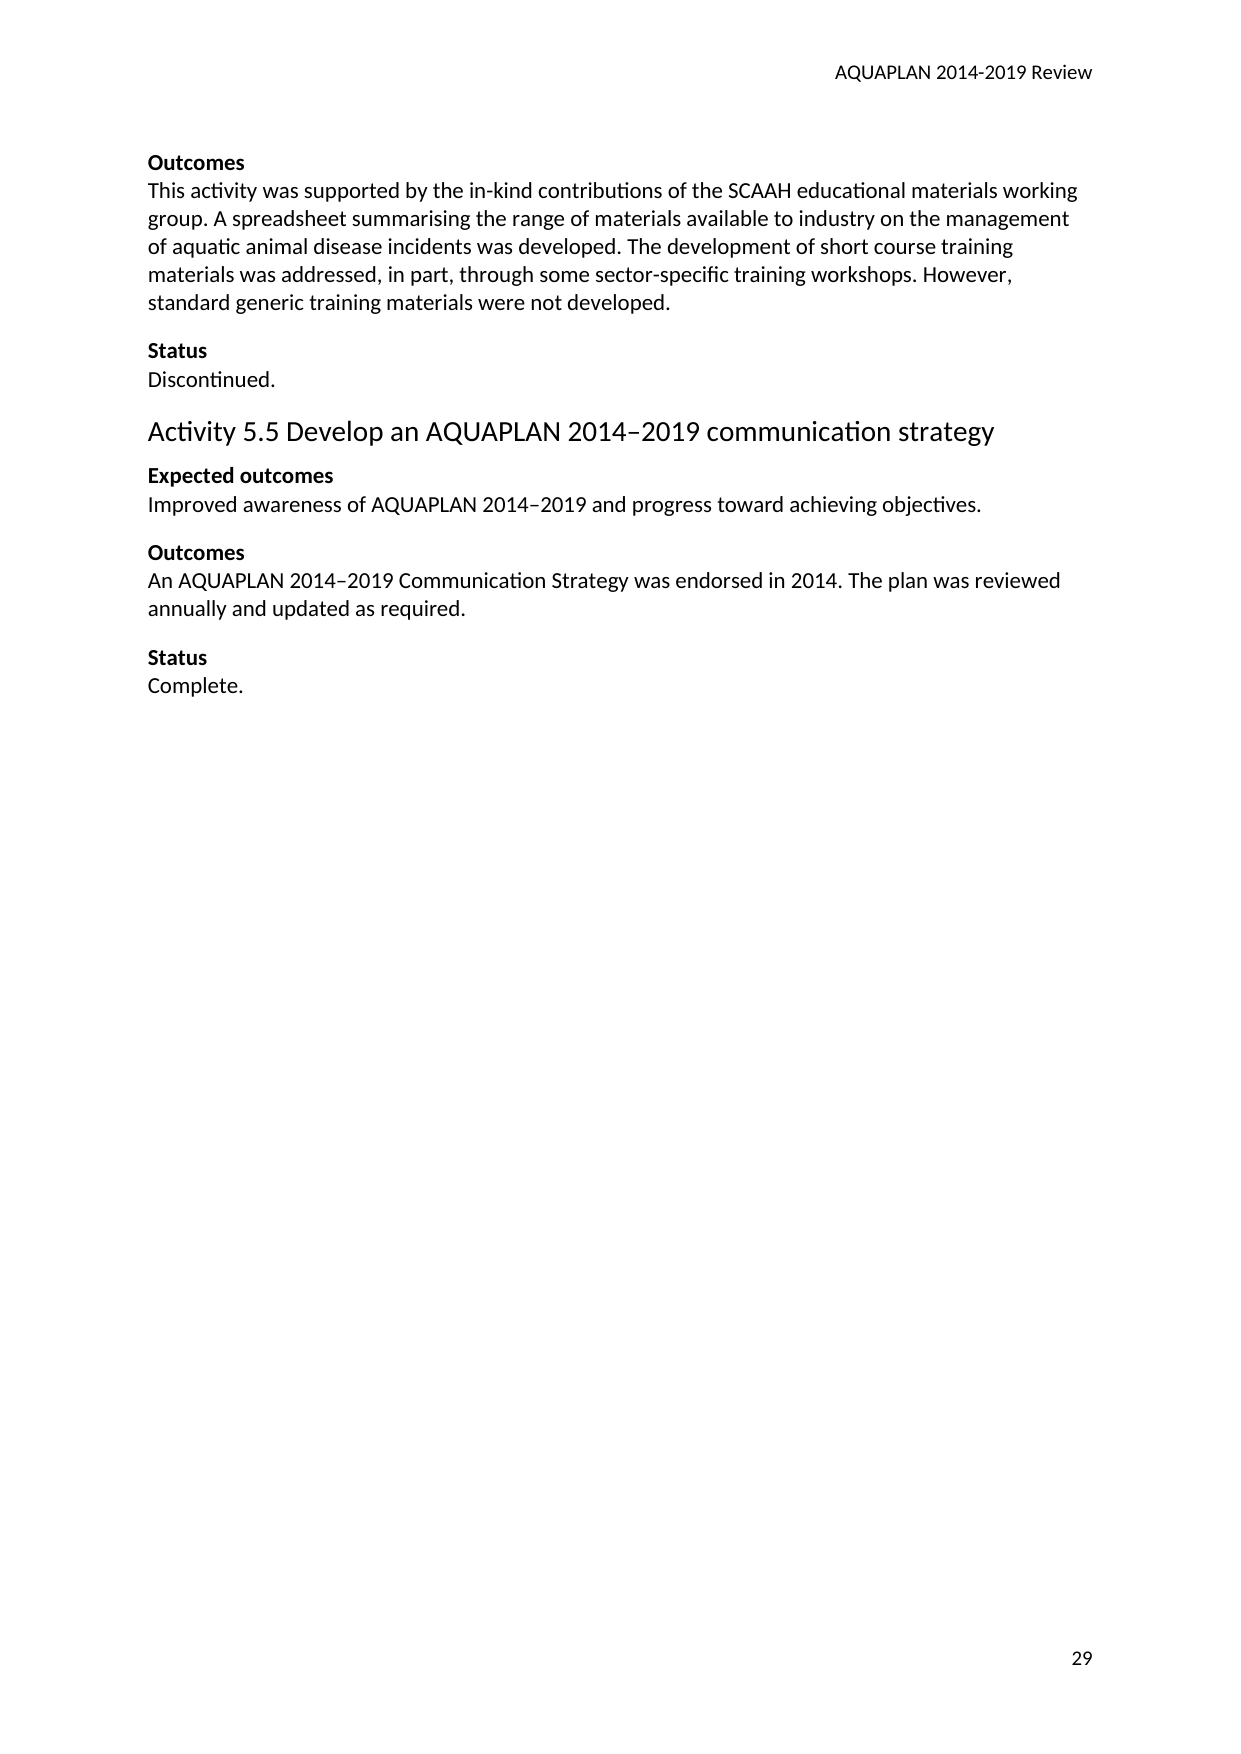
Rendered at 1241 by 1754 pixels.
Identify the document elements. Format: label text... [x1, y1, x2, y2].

text Complete. [148, 671, 1092, 699]
subtitle Status [148, 643, 1092, 671]
text Improved awareness of AQUAPLAN 2014–2019 and progress toward achieving objectives. [148, 490, 1092, 518]
subtitle Status [148, 337, 1092, 365]
subtitle Activity 5.5 Develop an AQUAPLAN 2014–2019 communication strategy [148, 413, 1092, 449]
text Discontinued. [148, 365, 1092, 393]
subtitle Outcomes [148, 148, 1092, 176]
text This activity was supported by the in-kind contributions of the SCAAH educational materials working group. A spreadsheet summarising the range of materials available to industry on the management of aquatic animal disease incidents was developed. The development of short course training materials was addressed, in part, through some sector-specific training workshops. However, standard generic training materials were not developed. [148, 176, 1092, 316]
text An AQUAPLAN 2014–2019 Communication Strategy was endorsed in 2014. The plan was reviewed annually and updated as required. [148, 567, 1092, 623]
subtitle Expected outcomes [148, 462, 1092, 490]
subtitle Outcomes [148, 538, 1092, 567]
